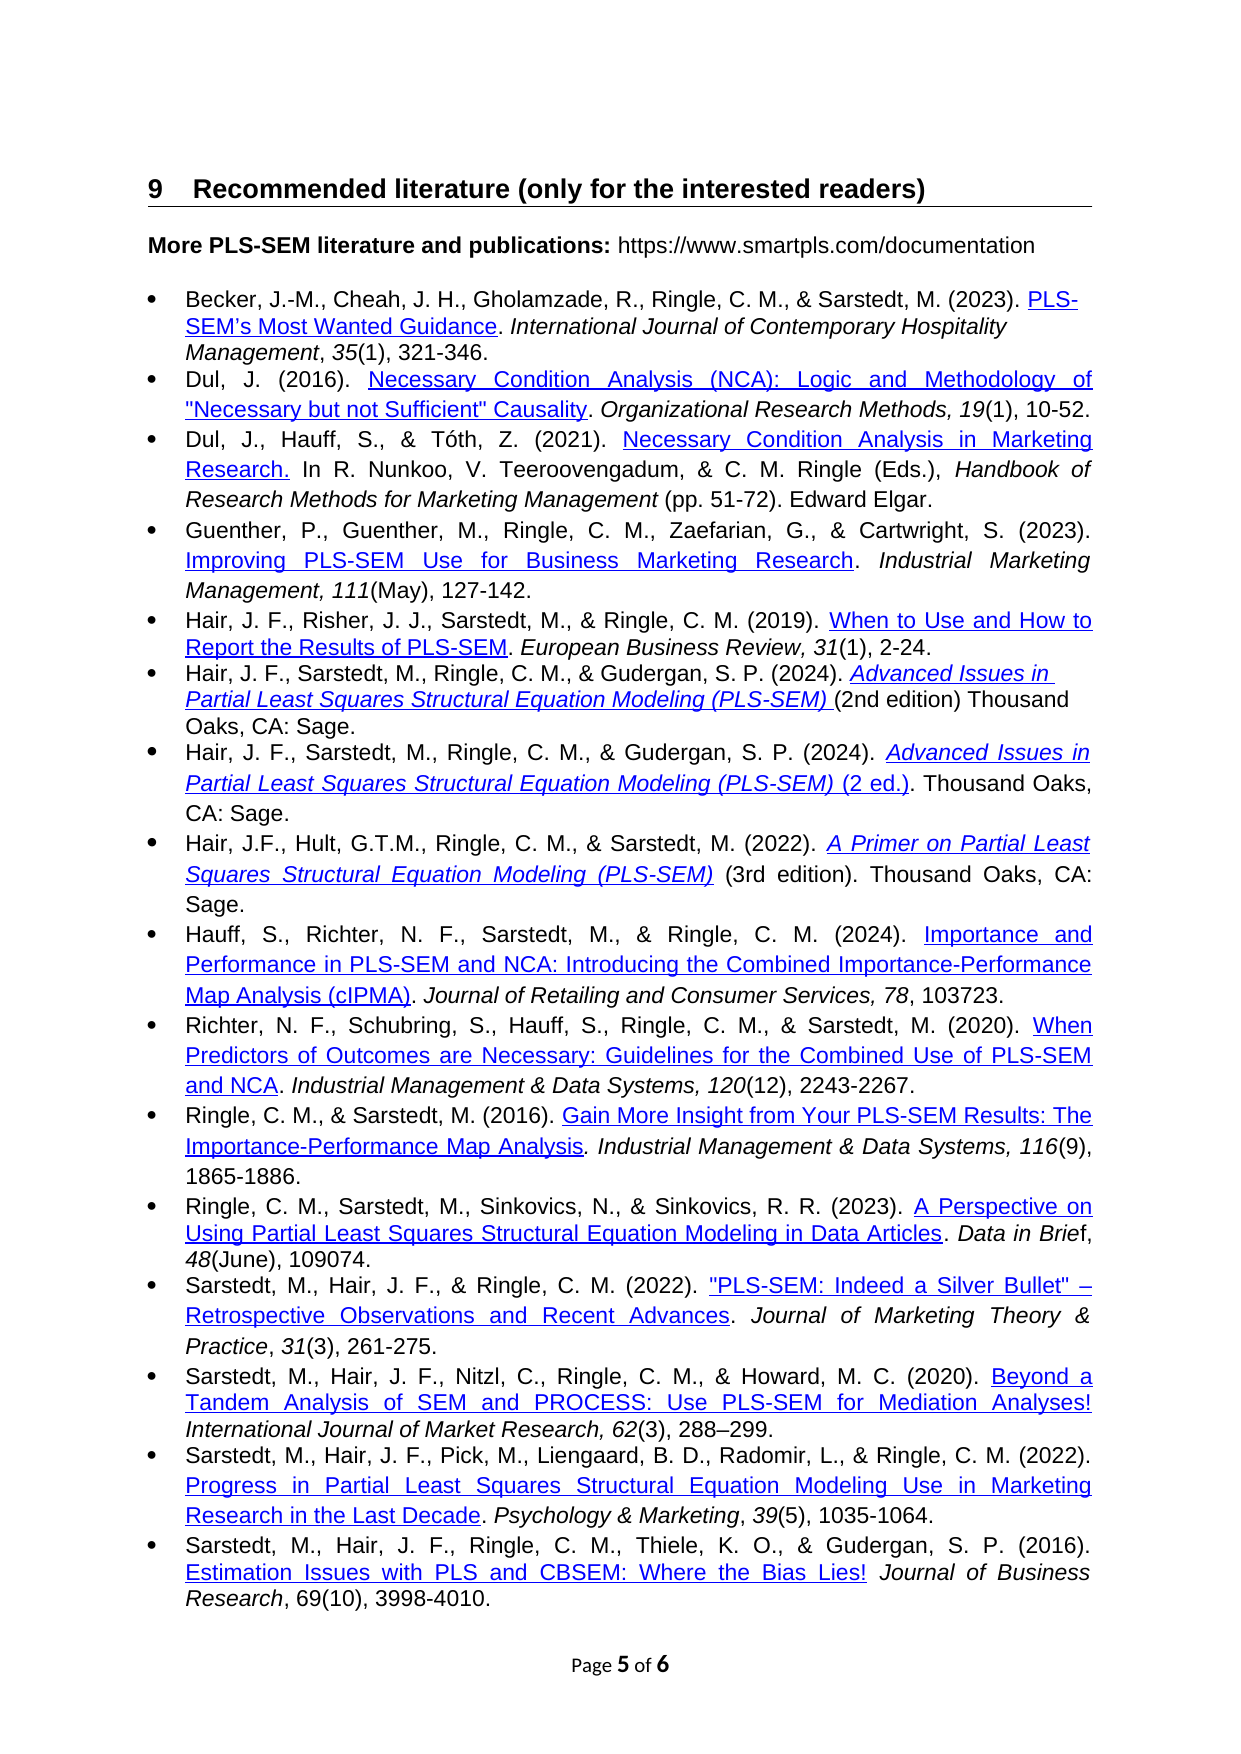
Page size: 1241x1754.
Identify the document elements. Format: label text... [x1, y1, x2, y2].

list Ringle, C. M., Sarstedt, M., Sinkovics, N., & Sinkovics, R. R. (2023). A Perspective on Using Partial Least Squares Structural Equation Modeling in Data Articles. Data in Brief, 48(June), 109074. [148, 1193, 1092, 1272]
list Sarstedt, M., Hair, J. F., Ringle, C. M., Thiele, K. O., & Gudergan, S. P. (2016). Estimation Issues with PLS and CBSEM: Where the Bias Lies! Journal of Business Research, 69(10), 3998-4010. [148, 1532, 1092, 1612]
list Hair, J. F., Sarstedt, M., Ringle, C. M., & Gudergan, S. P. (2024). Advanced Issues in Partial Least Squares Structural Equation Modeling (PLS-SEM) (2 ed.). Thousand Oaks, CA: Sage. [148, 739, 1092, 826]
list Sarstedt, M., Hair, J. F., & Ringle, C. M. (2022). "PLS-SEM: Indeed a Silver Bullet" – Retrospective Observations and Recent Advances. Journal of Marketing Theory & Practice, 31(3), 261-275. [148, 1272, 1092, 1359]
list Hair, J.F., Hult, G.T.M., Ringle, C. M., & Sarstedt, M. (2022). A Primer on Partial Least Squares Structural Equation Modeling (PLS-SEM) (3rd edition). Thousand Oaks, CA: Sage. [148, 830, 1092, 917]
list Ringle, C. M., & Sarstedt, M. (2016). Gain More Insight from Your PLS-SEM Results: The Importance-Performance Map Analysis. Industrial Management & Data Systems, 116(9), 1865-1886. [148, 1102, 1092, 1189]
list Hair, J. F., Sarstedt, M., Ringle, C. M., & Gudergan, S. P. (2024). Advanced Issues in Partial Least Squares Structural Equation Modeling (PLS-SEM) (2nd edition) Thousand Oaks, CA: Sage. [148, 660, 1092, 739]
subtitle Recommended literature (only for the interested readers) [148, 173, 1092, 206]
list Dul, J. (2016). Necessary Condition Analysis (NCA): Logic and Methodology of "Necessary but not Sufficient" Causality. Organizational Research Methods, 19(1), 10-52. [148, 366, 1092, 422]
text More PLS-SEM literature and publications: https://www.smartpls.com/documentation [148, 232, 1092, 286]
list Hair, J. F., Risher, J. J., Sarstedt, M., & Ringle, C. M. (2019). When to Use and How to Report the Results of PLS-SEM. European Business Review, 31(1), 2-24. [148, 607, 1092, 660]
list Sarstedt, M., Hair, J. F., Pick, M., Liengaard, B. D., Radomir, L., & Ringle, C. M. (2022). Progress in Partial Least Squares Structural Equation Modeling Use in Marketing Research in the Last Decade. Psychology & Marketing, 39(5), 1035-1064. [148, 1442, 1092, 1529]
list Richter, N. F., Schubring, S., Hauff, S., Ringle, C. M., & Sarstedt, M. (2020). When Predictors of Outcomes are Necessary: Guidelines for the Combined Use of PLS-SEM and NCA. Industrial Management & Data Systems, 120(12), 2243-2267. [148, 1012, 1092, 1099]
list Becker, J.-M., Cheah, J. H., Gholamzade, R., Ringle, C. M., & Sarstedt, M. (2023). PLS-SEM’s Most Wanted Guidance. International Journal of Contemporary Hospitality Management, 35(1), 321-346. [148, 286, 1092, 366]
list Sarstedt, M., Hair, J. F., Nitzl, C., Ringle, C. M., & Howard, M. C. (2020). Beyond a Tandem Analysis of SEM and PROCESS: Use PLS-SEM for Mediation Analyses! International Journal of Market Research, 62(3), 288–299. [148, 1363, 1092, 1442]
list Guenther, P., Guenther, M., Ringle, C. M., Zaefarian, G., & Cartwright, S. (2023). Improving PLS-SEM Use for Business Marketing Research. Industrial Marketing Management, 111(May), 127-142. [148, 517, 1092, 603]
list Dul, J., Hauff, S., & Tóth, Z. (2021). Necessary Condition Analysis in Marketing Research. In R. Nunkoo, V. Teeroovengadum, & C. M. Ringle (Eds.), Handbook of Research Methods for Marketing Management (pp. 51-72). Edward Elgar. [148, 426, 1092, 513]
list Hauff, S., Richter, N. F., Sarstedt, M., & Ringle, C. M. (2024). Importance and Performance in PLS-SEM and NCA: Introducing the Combined Importance-Performance Map Analysis (cIPMA). Journal of Retailing and Consumer Services, 78, 103723. [148, 921, 1092, 1008]
